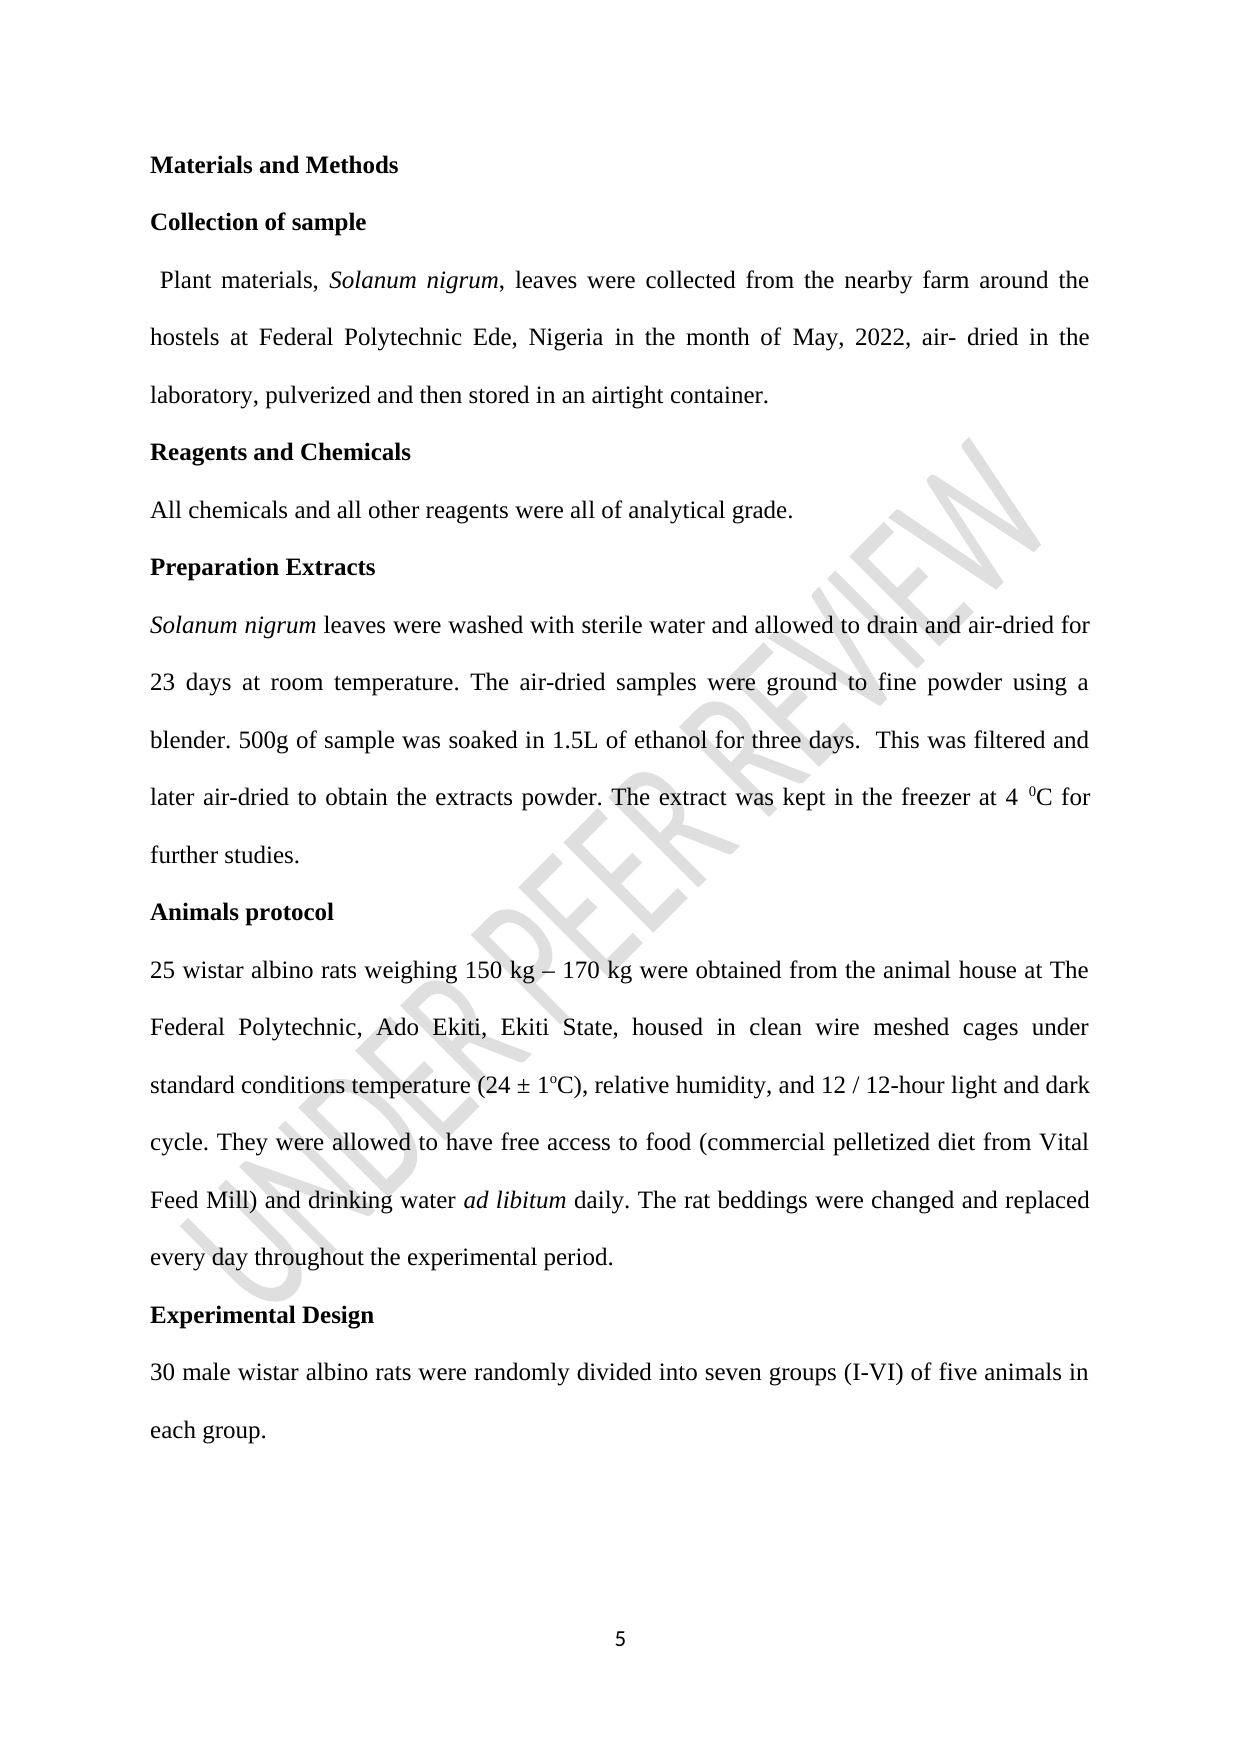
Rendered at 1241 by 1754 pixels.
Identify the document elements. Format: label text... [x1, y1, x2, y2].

text 25 wistar albino rats weighing 150 kg – 170 kg were obtained from the animal house at The Federal Polytechnic, Ado Ekiti, Ekiti State, housed in clean wire meshed cages under standard conditions temperature (24 ± 1oC), relative humidity, and 12 / 12-hour light and dark cycle. They were allowed to have free access to food (commercial pelletized diet from Vital Feed Mill) and drinking water ad libitum daily. The rat beddings were changed and replaced every day throughout the experimental period. [150, 955, 1090, 1271]
text Animals protocol [150, 897, 1090, 926]
text Collection of sample [150, 207, 1090, 236]
text Materials and Methods [150, 150, 1090, 179]
text Plant materials, Solanum nigrum, leaves were collected from the nearby farm around the hostels at Federal Polytechnic Ede, Nigeria in the month of May, 2022, air- dried in the laboratory, pulverized and then stored in an airtight container. [150, 265, 1090, 409]
text Experimental Design [150, 1300, 1090, 1329]
text Preparation Extracts [150, 552, 1090, 581]
text Solanum nigrum leaves were washed with sterile water and allowed to drain and air-dried for 23 days at room temperature. The air-dried samples were ground to fine powder using a blender. 500g of sample was soaked in 1.5L of ethanol for three days. This was filtered and later air-dried to obtain the extracts powder. The extract was kept in the freezer at 4 0C for further studies. [150, 610, 1090, 869]
text All chemicals and all other reagents were all of analytical grade. [150, 495, 1090, 524]
text Reagents and Chemicals [150, 437, 1090, 466]
text 30 male wistar albino rats were randomly divided into seven groups (I-VI) of five animals in each group. [150, 1357, 1090, 1444]
